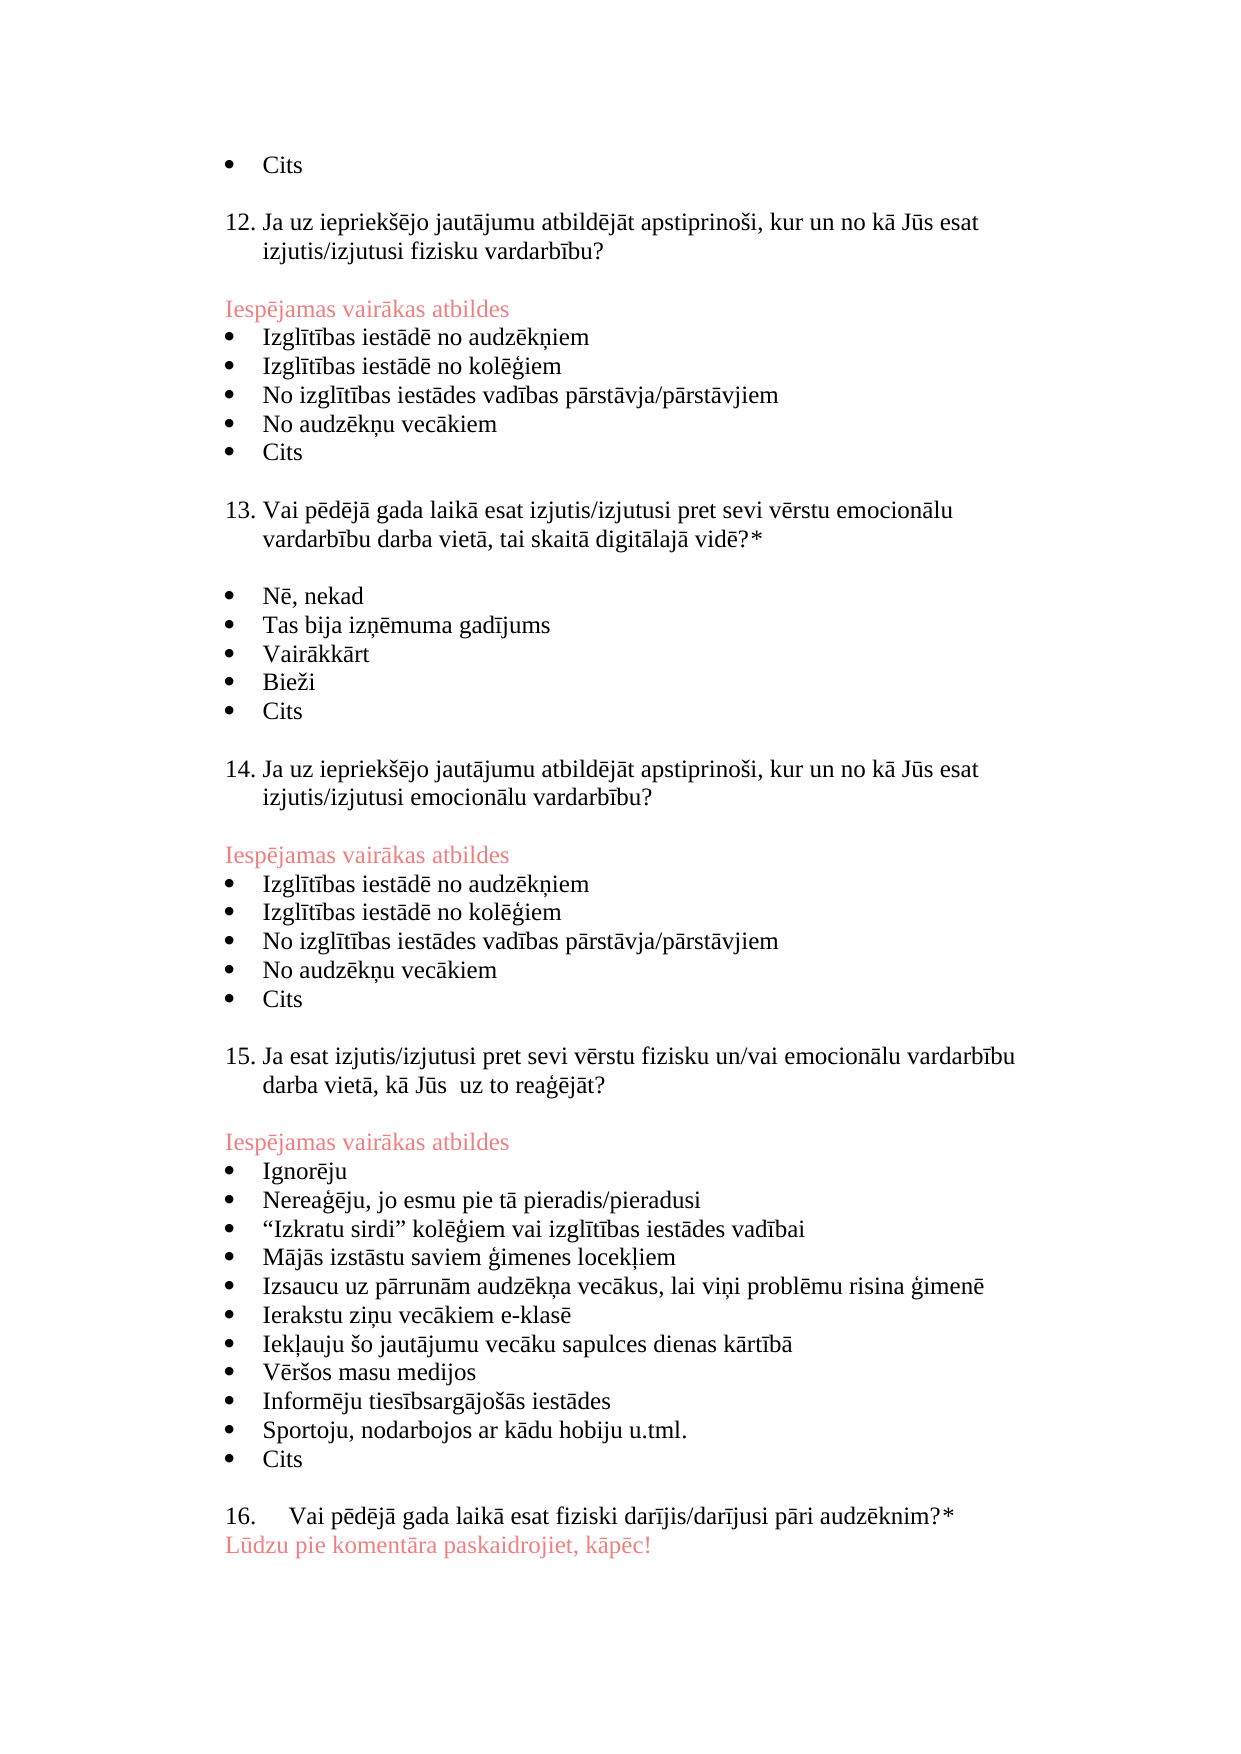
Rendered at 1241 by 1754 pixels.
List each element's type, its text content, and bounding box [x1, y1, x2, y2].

list No izglītības iestādes vadības pārstāvja/pārstāvjiem [225, 926, 1053, 955]
list Nē, nekad [225, 581, 1053, 610]
list Ja esat izjutis/izjutusi pret sevi vērstu fizisku un/vai emocionālu vardarbību darba vietā, kā Jūs uz to reaģējāt? [225, 1041, 1053, 1099]
text Iespējamas vairākas atbildes [187, 294, 1053, 322]
list “Izkratu sirdi” kolēģiem vai izglītības iestādes vadībai [225, 1214, 1053, 1242]
list Izglītības iestādē no kolēģiem [225, 351, 1053, 380]
list Cits [225, 696, 1053, 725]
list Izglītības iestādē no audzēkņiem [225, 869, 1053, 897]
list Cits [225, 437, 1053, 466]
list Ignorēju [225, 1156, 1053, 1185]
list Ja uz iepriekšējo jautājumu atbildējāt apstiprinoši, kur un no kā Jūs esat izjutis/izjutusi emocionālu vardarbību? [225, 754, 1053, 811]
list Mājās izstāstu saviem ģimenes locekļiem [225, 1242, 1053, 1271]
list No izglītības iestādes vadības pārstāvja/pārstāvjiem [225, 380, 1053, 409]
list Ierakstu ziņu vecākiem e-klasē [225, 1300, 1053, 1329]
list Vēršos masu medijos [225, 1357, 1053, 1386]
list Izglītības iestādē no kolēģiem [225, 897, 1053, 926]
list Ja uz iepriekšējo jautājumu atbildējāt apstiprinoši, kur un no kā Jūs esat izjutis/izjutusi fizisku vardarbību? [225, 207, 1053, 265]
list Bieži [225, 667, 1053, 696]
list Izglītības iestādē no audzēkņiem [225, 322, 1053, 351]
list Cits [225, 150, 1053, 179]
list Iekļauju šo jautājumu vecāku sapulces dienas kārtībā [225, 1329, 1053, 1357]
list Vai pēdējā gada laikā esat fiziski darījis/darījusi pāri audzēknim?* [225, 1501, 1053, 1530]
list No audzēkņu vecākiem [225, 409, 1053, 437]
list Izsaucu uz pārrunām audzēkņa vecākus, lai viņi problēmu risina ģimenē [225, 1271, 1053, 1300]
text Iespējamas vairākas atbildes [187, 840, 1053, 869]
list Sportoju, nodarbojos ar kādu hobiju u.tml. [225, 1415, 1053, 1444]
list Vairākkārt [225, 639, 1053, 667]
list Informēju tiesībsargājošās iestādes [225, 1386, 1053, 1415]
list Tas bija izņēmuma gadījums [225, 610, 1053, 639]
list No audzēkņu vecākiem [225, 955, 1053, 984]
list Cits [225, 984, 1053, 1012]
list Nereaģēju, jo esmu pie tā pieradis/pieradusi [225, 1185, 1053, 1214]
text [225, 1530, 1053, 1559]
list Cits [225, 1444, 1053, 1472]
text Iespējamas vairākas atbildes [225, 1127, 1053, 1156]
list Vai pēdējā gada laikā esat izjutis/izjutusi pret sevi vērstu emocionālu vardarbību darba vietā, tai skaitā digitālajā vidē?* [225, 495, 1053, 552]
